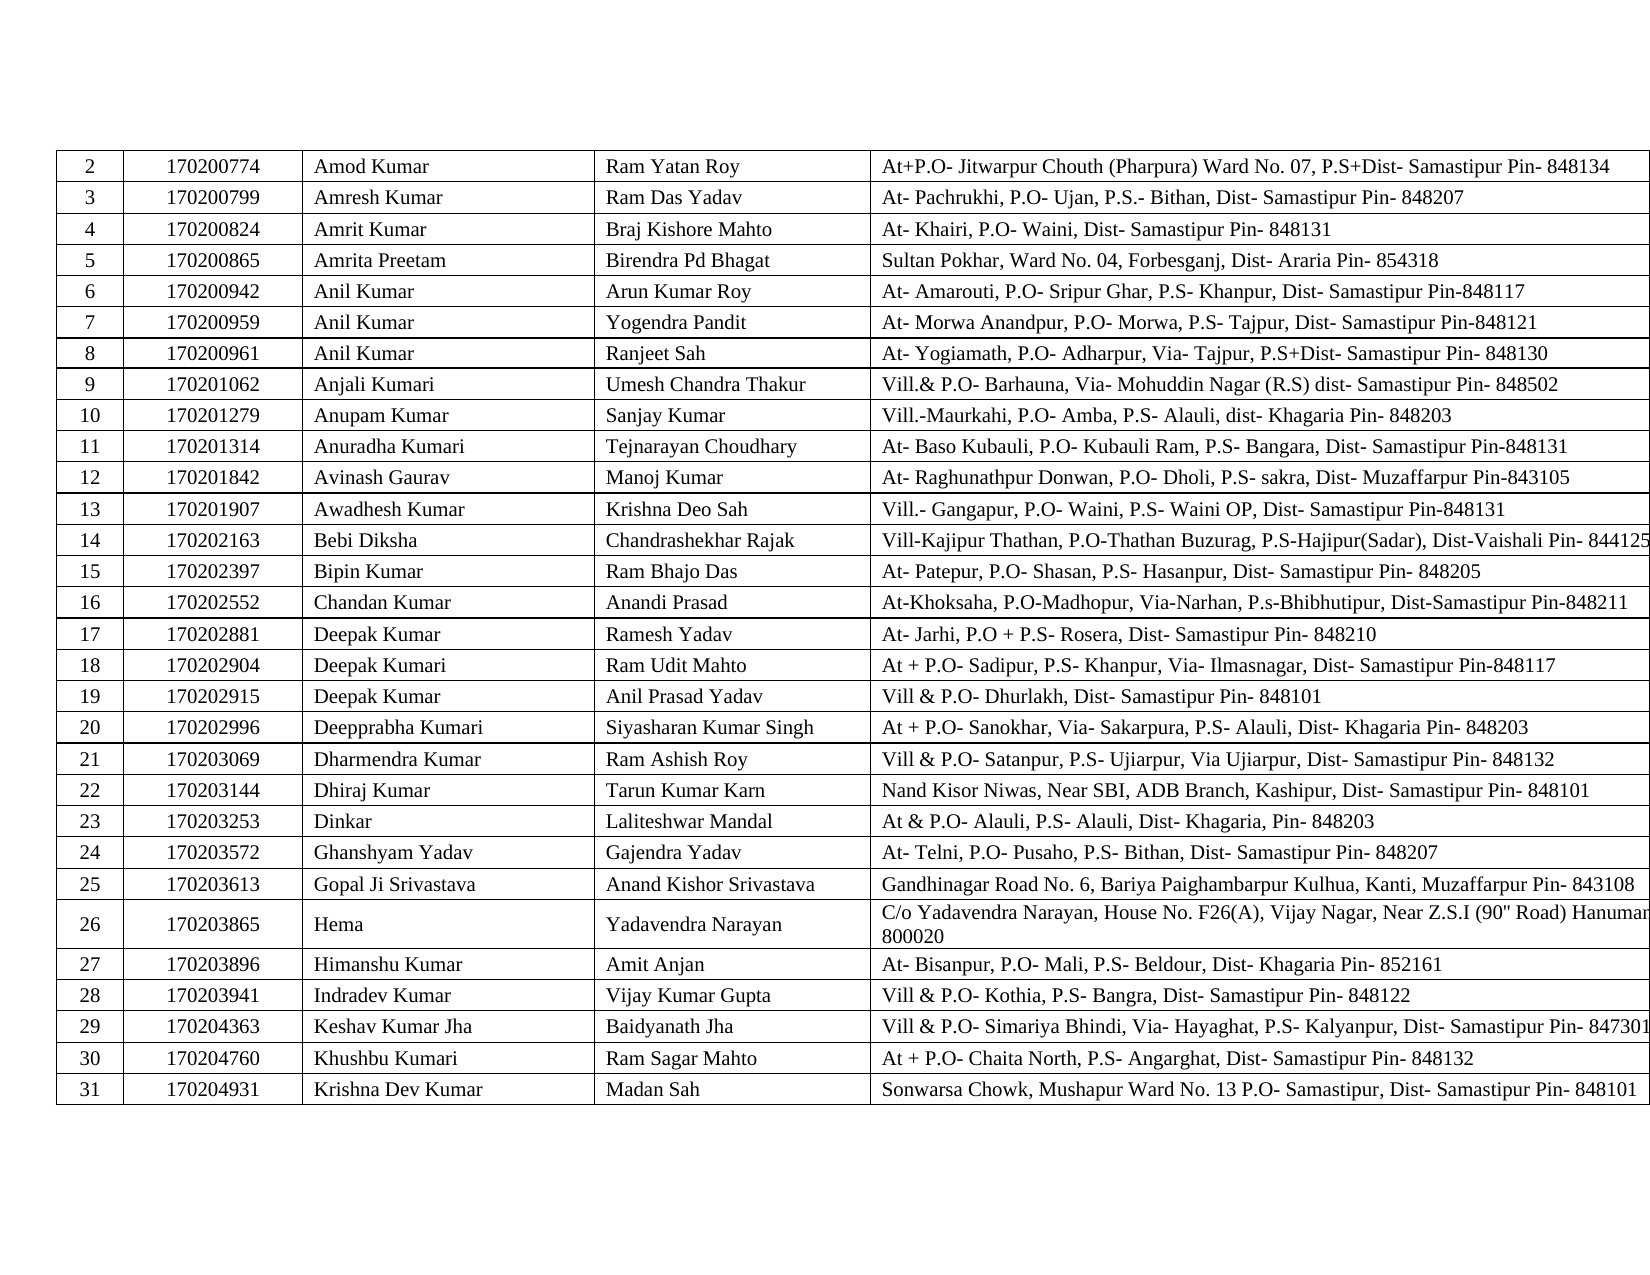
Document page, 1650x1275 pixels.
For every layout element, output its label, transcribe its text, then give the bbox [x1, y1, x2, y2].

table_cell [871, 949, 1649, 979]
table_cell 15 [57, 556, 123, 586]
table_cell 170200961 [124, 339, 302, 367]
table_cell Vill.-Maurkahi, P.O- Amba, P.S- Alauli, dist- Khagaria Pin- 848203 [871, 400, 1649, 430]
table_cell 19 [57, 681, 123, 711]
table_cell 3 [57, 182, 123, 212]
table_cell Ram Das Yadav [595, 182, 870, 212]
table_cell 20 [57, 712, 123, 742]
table_cell Anil Kumar [303, 276, 594, 306]
table_cell 170203144 [124, 775, 302, 805]
table_cell At-Khoksaha, P.O-Madhopur, Via-Narhan, P.s-Bhibhutipur, Dist-Samastipur Pin-848211 [871, 587, 1649, 617]
table_cell At- Pachrukhi, P.O- Ujan, P.S.- Bithan, Dist- Samastipur Pin- 848207 [871, 182, 1649, 212]
table_cell 170201314 [124, 431, 302, 461]
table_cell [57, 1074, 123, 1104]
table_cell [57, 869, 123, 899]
table_cell 6 [57, 276, 123, 306]
table_cell Arun Kumar Roy [595, 276, 870, 306]
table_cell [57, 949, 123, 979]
table_cell Sanjay Kumar [595, 400, 870, 430]
table_cell 21 [57, 744, 123, 774]
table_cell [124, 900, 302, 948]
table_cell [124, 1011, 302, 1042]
table_cell 170200942 [124, 276, 302, 306]
table_cell 9 [57, 369, 123, 399]
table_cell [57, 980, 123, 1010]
table_cell 2 [57, 151, 123, 181]
table_cell 11 [57, 431, 123, 461]
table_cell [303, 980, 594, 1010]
table_cell Bebi Diksha [303, 525, 594, 555]
table_cell At- Raghunathpur Donwan, P.O- Dholi, P.S- sakra, Dist- Muzaffarpur Pin-843105 [871, 462, 1649, 492]
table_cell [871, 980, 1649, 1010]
table_cell Ramesh Yadav [595, 619, 870, 649]
table_cell Sultan Pokhar, Ward No. 04, Forbesganj, Dist- Araria Pin- 854318 [871, 245, 1649, 275]
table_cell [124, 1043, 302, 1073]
table_cell 170201842 [124, 462, 302, 492]
table_cell 170202397 [124, 556, 302, 586]
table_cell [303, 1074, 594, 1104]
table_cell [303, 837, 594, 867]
table_cell 16 [57, 587, 123, 617]
table_cell Anuradha Kumari [303, 431, 594, 461]
table_cell Amrita Preetam [303, 245, 594, 275]
table_cell Deepak Kumar [303, 619, 594, 649]
table_cell Anupam Kumar [303, 400, 594, 430]
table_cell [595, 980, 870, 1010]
table_cell 170200774 [124, 151, 302, 181]
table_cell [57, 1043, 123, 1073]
table_cell Tarun Kumar Karn [595, 775, 870, 805]
table_cell Yogendra Pandit [595, 307, 870, 337]
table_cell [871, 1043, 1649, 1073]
table_cell At + P.O- Sadipur, P.S- Khanpur, Via- Ilmasnagar, Dist- Samastipur Pin-848117 [871, 650, 1649, 680]
table_cell 4 [57, 214, 123, 244]
table_cell Amrit Kumar [303, 214, 594, 244]
table_cell 170200799 [124, 182, 302, 212]
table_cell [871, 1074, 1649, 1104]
table_cell Vill-Kajipur Thathan, P.O-Thathan Buzurag, P.S-Hajipur(Sadar), Dist-Vaishali Pin- 844125 [871, 525, 1649, 555]
table_cell 170202904 [124, 650, 302, 680]
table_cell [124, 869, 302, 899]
table_cell At- Amarouti, P.O- Sripur Ghar, P.S- Khanpur, Dist- Samastipur Pin-848117 [871, 276, 1649, 306]
table_cell At+P.O- Jitwarpur Chouth (Pharpura) Ward No. 07, P.S+Dist- Samastipur Pin- 848134 [871, 151, 1649, 181]
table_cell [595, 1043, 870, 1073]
table_cell At + P.O- Sanokhar, Via- Sakarpura, P.S- Alauli, Dist- Khagaria Pin- 848203 [871, 712, 1649, 742]
table_cell Ram Bhajo Das [595, 556, 870, 586]
table_cell Dharmendra Kumar [303, 744, 594, 774]
table_cell Anjali Kumari [303, 369, 594, 399]
table_cell 23 [57, 806, 123, 836]
table_cell 170200865 [124, 245, 302, 275]
table_cell 12 [57, 462, 123, 492]
table_cell Laliteshwar Mandal [595, 806, 870, 836]
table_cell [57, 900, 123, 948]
table_cell 17 [57, 619, 123, 649]
table_cell Anandi Prasad [595, 587, 870, 617]
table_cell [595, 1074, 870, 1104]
table_cell Umesh Chandra Thakur [595, 369, 870, 399]
table_cell Birendra Pd Bhagat [595, 245, 870, 275]
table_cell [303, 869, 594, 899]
table_cell Deepak Kumari [303, 650, 594, 680]
table_cell Tejnarayan Choudhary [595, 431, 870, 461]
table_cell Vill.- Gangapur, P.O- Waini, P.S- Waini OP, Dist- Samastipur Pin-848131 [871, 494, 1649, 524]
table_cell 14 [57, 525, 123, 555]
table_cell 7 [57, 307, 123, 337]
table_cell At- Patepur, P.O- Shasan, P.S- Hasanpur, Dist- Samastipur Pin- 848205 [871, 556, 1649, 586]
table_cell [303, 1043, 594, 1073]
table_cell Krishna Deo Sah [595, 494, 870, 524]
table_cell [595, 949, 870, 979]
table_cell 22 [57, 775, 123, 805]
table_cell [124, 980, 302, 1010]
table_cell Vill & P.O- Dhurlakh, Dist- Samastipur Pin- 848101 [871, 681, 1649, 711]
table_cell 170203253 [124, 806, 302, 836]
table_cell At- Khairi, P.O- Waini, Dist- Samastipur Pin- 848131 [871, 214, 1649, 244]
table_cell 170200959 [124, 307, 302, 337]
table_cell 170202163 [124, 525, 302, 555]
table_cell At- Morwa Anandpur, P.O- Morwa, P.S- Tajpur, Dist- Samastipur Pin-848121 [871, 307, 1649, 337]
table_cell Ranjeet Sah [595, 339, 870, 367]
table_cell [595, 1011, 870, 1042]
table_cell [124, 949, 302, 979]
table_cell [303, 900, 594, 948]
table_cell Ram Udit Mahto [595, 650, 870, 680]
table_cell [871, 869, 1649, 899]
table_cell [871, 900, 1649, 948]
table_cell 170202996 [124, 712, 302, 742]
table_cell Ram Yatan Roy [595, 151, 870, 181]
table_cell 10 [57, 400, 123, 430]
table_cell Chandrashekhar Rajak [595, 525, 870, 555]
table_cell 8 [57, 339, 123, 367]
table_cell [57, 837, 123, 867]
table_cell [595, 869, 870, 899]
table_cell At- Yogiamath, P.O- Adharpur, Via- Tajpur, P.S+Dist- Samastipur Pin- 848130 [871, 339, 1649, 367]
table_cell Chandan Kumar [303, 587, 594, 617]
table_cell Dhiraj Kumar [303, 775, 594, 805]
table_cell Ram Ashish Roy [595, 744, 870, 774]
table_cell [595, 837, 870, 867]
table_cell 170201907 [124, 494, 302, 524]
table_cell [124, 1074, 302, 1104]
table_cell 170201062 [124, 369, 302, 399]
table_cell 170202552 [124, 587, 302, 617]
table_cell Siyasharan Kumar Singh [595, 712, 870, 742]
table_cell Bipin Kumar [303, 556, 594, 586]
table_cell Deepprabha Kumari [303, 712, 594, 742]
table_cell 170200824 [124, 214, 302, 244]
table_cell Dinkar [303, 806, 594, 836]
table_cell Amresh Kumar [303, 182, 594, 212]
table_cell Amod Kumar [303, 151, 594, 181]
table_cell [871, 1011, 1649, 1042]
table_cell 170202915 [124, 681, 302, 711]
table_cell Avinash Gaurav [303, 462, 594, 492]
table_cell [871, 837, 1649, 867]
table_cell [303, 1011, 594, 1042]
table_cell 5 [57, 245, 123, 275]
table_cell Anil Kumar [303, 307, 594, 337]
table_cell At & P.O- Alauli, P.S- Alauli, Dist- Khagaria, Pin- 848203 [871, 806, 1649, 836]
table_cell 170202881 [124, 619, 302, 649]
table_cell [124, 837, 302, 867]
table_cell Deepak Kumar [303, 681, 594, 711]
table_cell 13 [57, 494, 123, 524]
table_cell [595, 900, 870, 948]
table_cell Manoj Kumar [595, 462, 870, 492]
table_cell 170203069 [124, 744, 302, 774]
table_cell At- Baso Kubauli, P.O- Kubauli Ram, P.S- Bangara, Dist- Samastipur Pin-848131 [871, 431, 1649, 461]
table_cell 18 [57, 650, 123, 680]
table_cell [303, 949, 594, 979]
table_cell Vill & P.O- Satanpur, P.S- Ujiarpur, Via Ujiarpur, Dist- Samastipur Pin- 848132 [871, 744, 1649, 774]
table_cell At- Jarhi, P.O + P.S- Rosera, Dist- Samastipur Pin- 848210 [871, 619, 1649, 649]
table_cell Anil Kumar [303, 339, 594, 367]
table_cell Braj Kishore Mahto [595, 214, 870, 244]
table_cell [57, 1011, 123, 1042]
table_cell Anil Prasad Yadav [595, 681, 870, 711]
table_cell 170201279 [124, 400, 302, 430]
table_cell Awadhesh Kumar [303, 494, 594, 524]
table_cell Vill.& P.O- Barhauna, Via- Mohuddin Nagar (R.S) dist- Samastipur Pin- 848502 [871, 369, 1649, 399]
table_cell Nand Kisor Niwas, Near SBI, ADB Branch, Kashipur, Dist- Samastipur Pin- 848101 [871, 775, 1649, 805]
